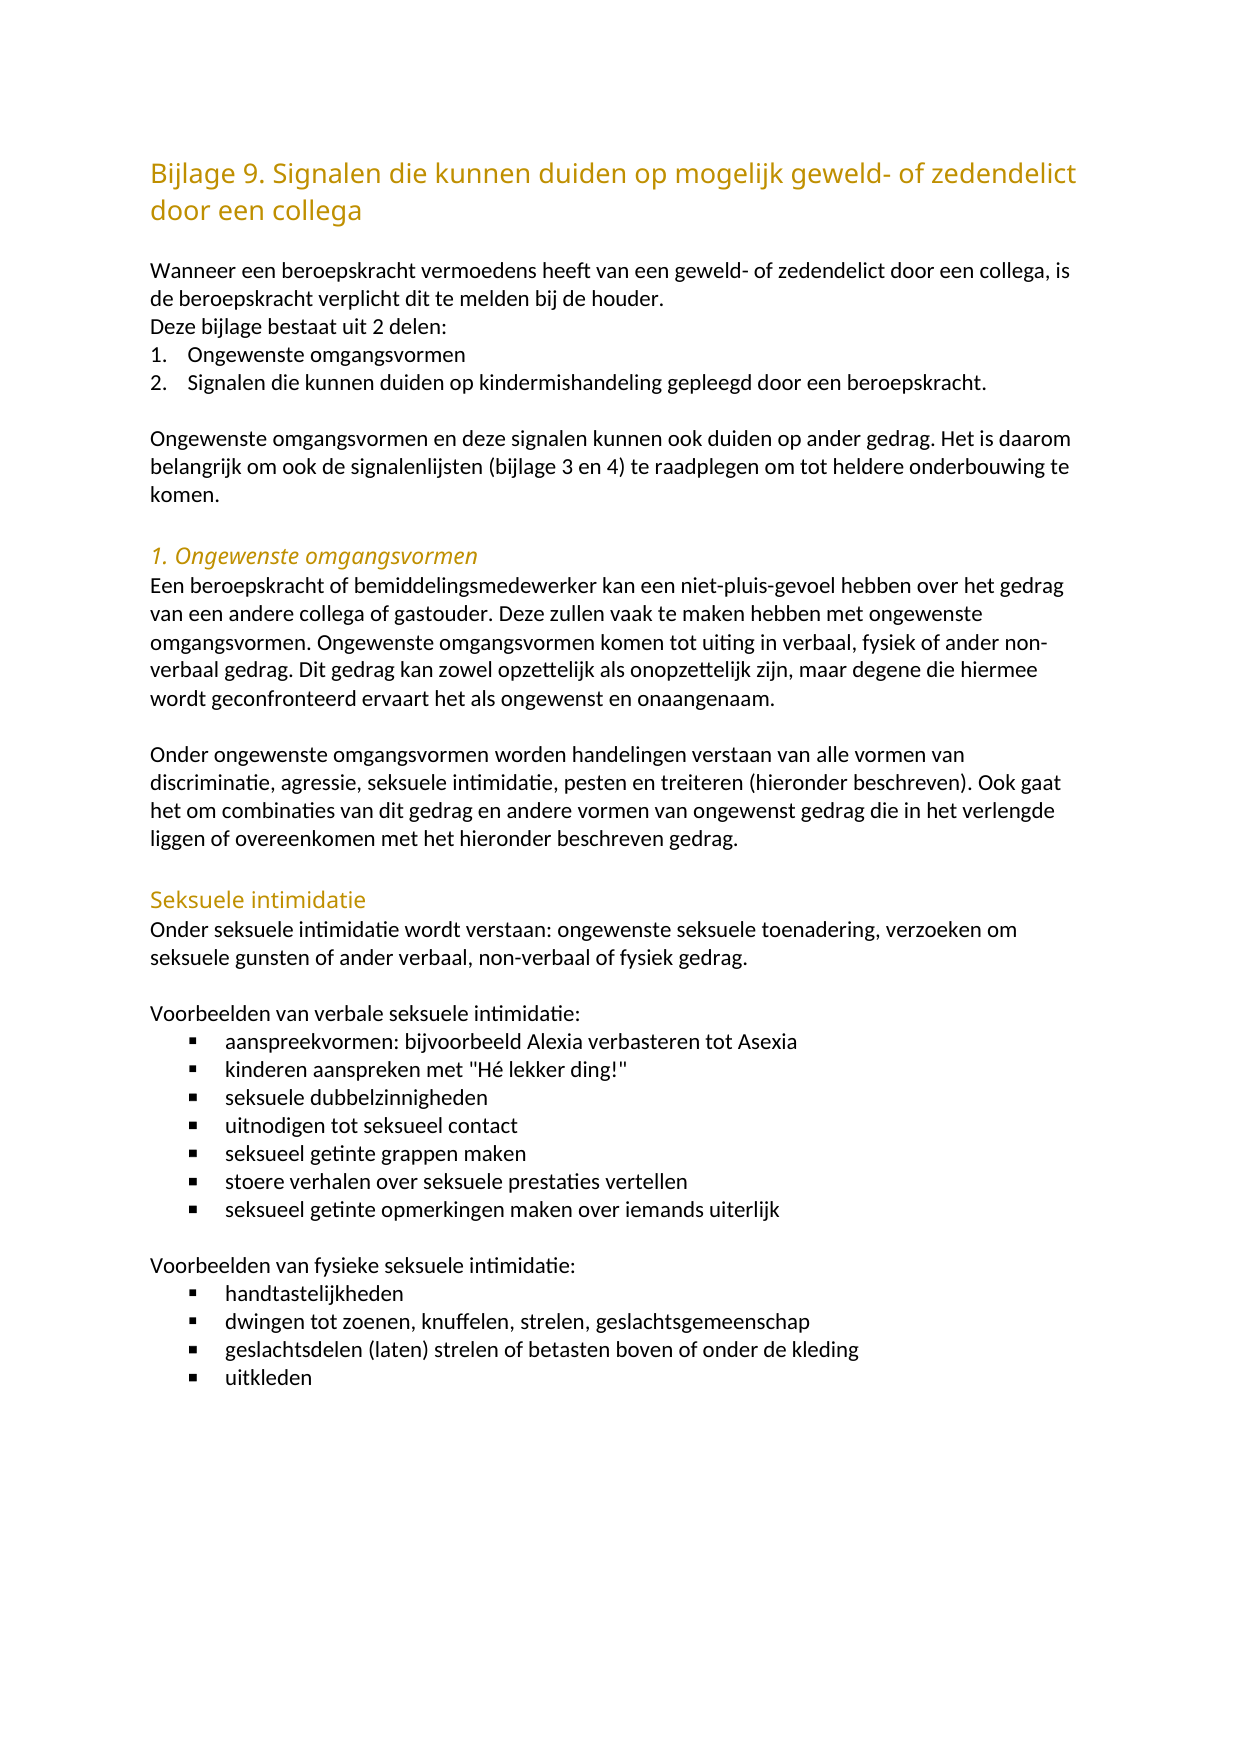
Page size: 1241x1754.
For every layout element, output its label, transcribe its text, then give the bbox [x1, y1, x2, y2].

subtitle 1. Ongewenste omgangsvormen [150, 540, 1090, 572]
list seksueel getinte grappen maken [187, 1139, 1090, 1167]
text Wanneer een beroepskracht vermoedens heeft van een geweld- of zedendelict door een collega, is de beroepskracht verplicht dit te melden bij de houder. [150, 256, 1090, 312]
text Voorbeelden van fysieke seksuele intimidatie: [150, 1251, 1090, 1279]
list handtastelijkheden [187, 1279, 1090, 1307]
list uitkleden [187, 1363, 1090, 1392]
subtitle Bijlage 9. Signalen die kunnen duiden op mogelijk geweld- of zedendelict door een collega [150, 154, 1090, 228]
list uitnodigen tot seksueel contact [187, 1111, 1090, 1139]
list kinderen aanspreken met "Hé lekker ding!" [187, 1055, 1090, 1083]
list Signalen die kunnen duiden op kindermishandeling gepleegd door een beroepskracht. [150, 368, 1090, 396]
text Onder ongewenste omgangsvormen worden handelingen verstaan van alle vormen van discriminatie, agressie, seksuele intimidatie, pesten en treiteren (hieronder beschreven). Ook gaat het om combinaties van dit gedrag en andere vormen van ongewenst gedrag die in het verlengde liggen of overeenkomen met het hieronder beschreven gedrag. [150, 740, 1090, 852]
subtitle Seksuele intimidatie [150, 884, 1090, 915]
text Een beroepskracht of bemiddelingsmedewerker kan een niet-pluis-gevoel hebben over het gedrag van een andere collega of gastouder. Deze zullen vaak te maken hebben met ongewenste omgangsvormen. Ongewenste omgangsvormen komen tot uiting in verbaal, fysiek of ander non-verbaal gedrag. Dit gedrag kan zowel opzettelijk als onopzettelijk zijn, maar degene die hiermee wordt geconfronteerd ervaart het als ongewenst en onaangenaam. [150, 572, 1090, 712]
list Ongewenste omgangsvormen [150, 340, 1090, 368]
list stoere verhalen over seksuele prestaties vertellen [187, 1167, 1090, 1195]
list seksueel getinte opmerkingen maken over iemands uiterlijk [187, 1195, 1090, 1223]
text Onder seksuele intimidatie wordt verstaan: ongewenste seksuele toenadering, verzoeken om seksuele gunsten of ander verbaal, non-verbaal of fysiek gedrag. [150, 915, 1090, 971]
text Ongewenste omgangsvormen en deze signalen kunnen ook duiden op ander gedrag. Het is daarom belangrijk om ook de signalenlijsten (bijlage 3 en 4) te raadplegen om tot heldere onderbouwing te komen. [150, 424, 1090, 508]
list aanspreekvormen: bijvoorbeeld Alexia verbasteren tot Asexia [187, 1027, 1090, 1055]
list dwingen tot zoenen, knuffelen, strelen, geslachtsgemeenschap [187, 1307, 1090, 1336]
list geslachtsdelen (laten) strelen of betasten boven of onder de kleding [187, 1336, 1090, 1363]
text Voorbeelden van verbale seksuele intimidatie: [150, 999, 1090, 1027]
text Deze bijlage bestaat uit 2 delen: [150, 312, 1090, 340]
list seksuele dubbelzinnigheden [187, 1083, 1090, 1111]
